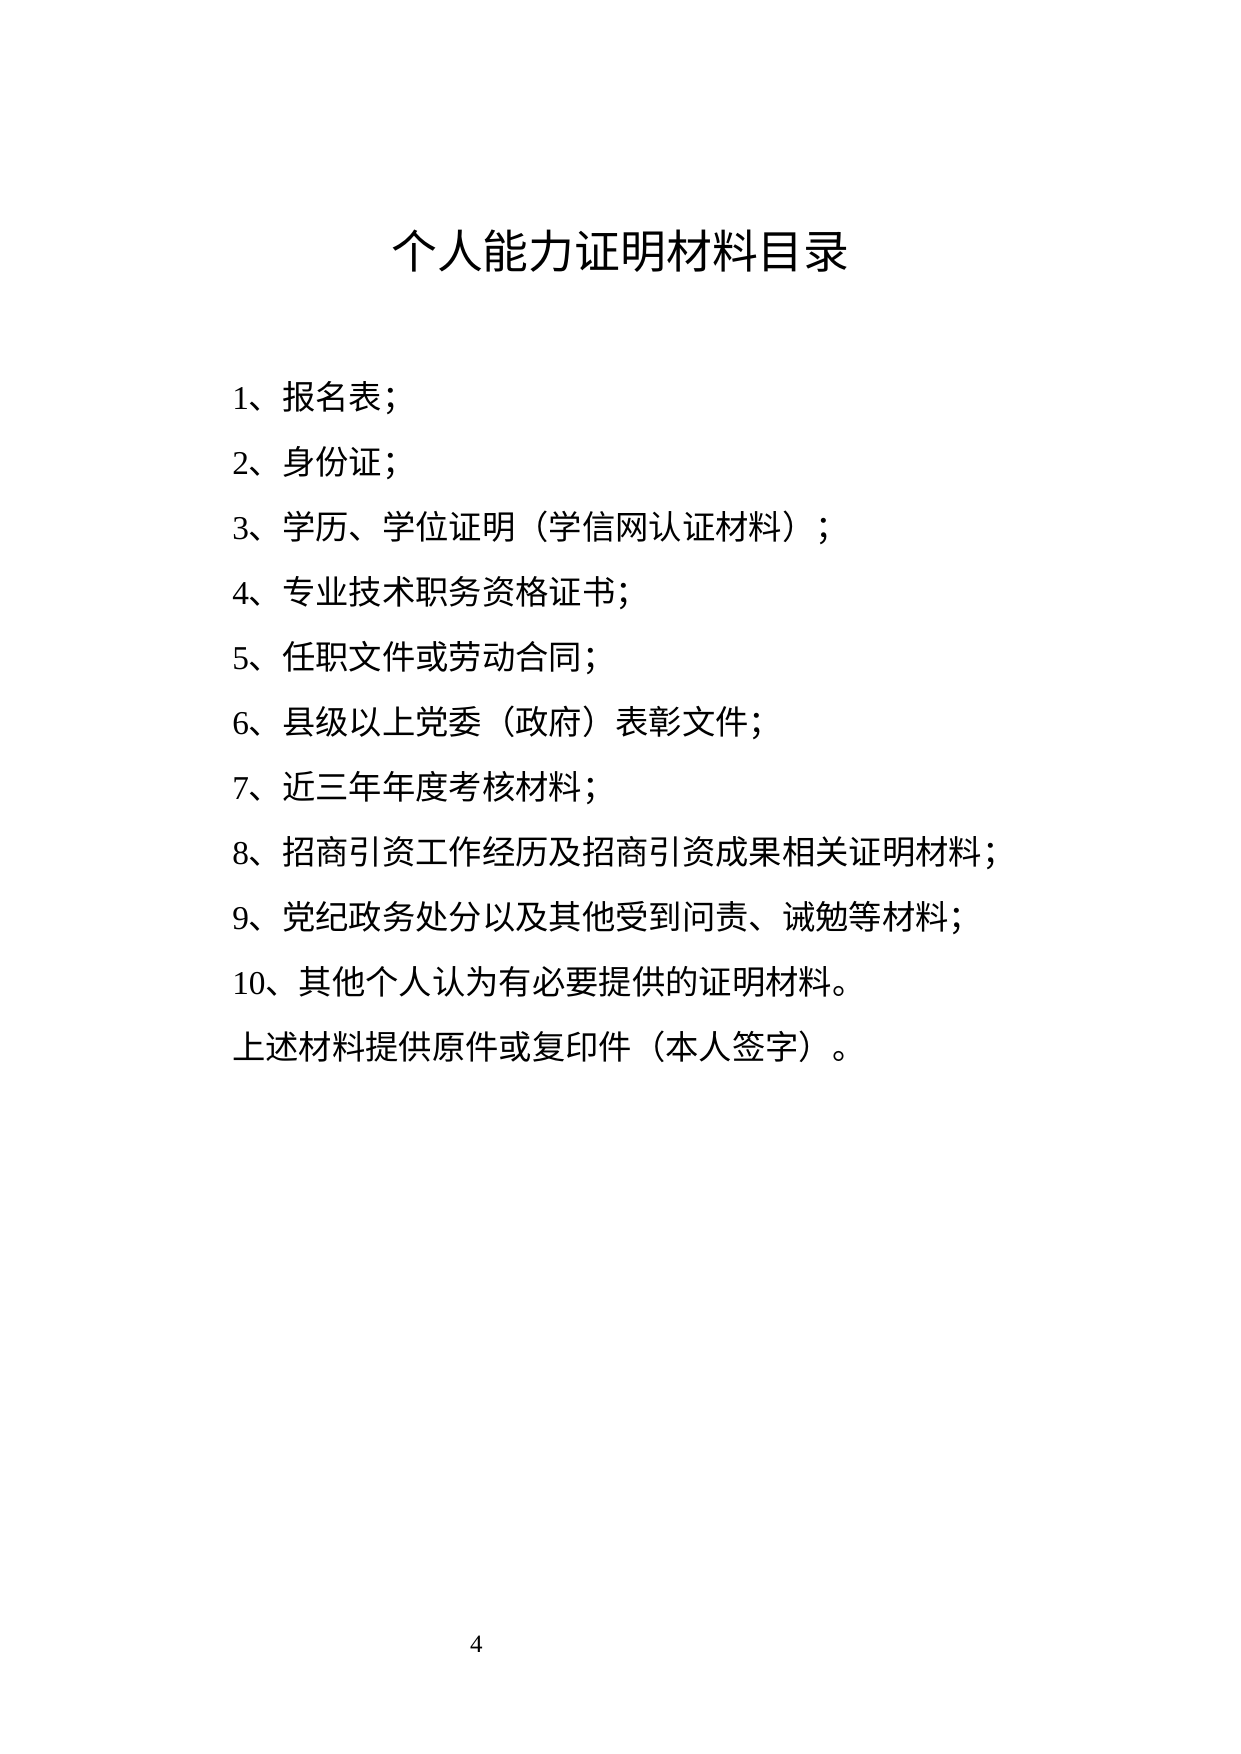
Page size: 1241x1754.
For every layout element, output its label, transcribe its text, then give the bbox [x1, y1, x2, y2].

list 上述材料提供原件或复印件（本人签字）。 [165, 1013, 1075, 1078]
list 3、学历、学位证明（学信网认证材料）； [165, 493, 1075, 558]
list 2、身份证； [165, 428, 1075, 493]
list 1、报名表； [165, 363, 1075, 428]
list 9、党纪政务处分以及其他受到问责、诫勉等材料； [165, 883, 1075, 948]
text 个人能力证明材料目录 [165, 200, 1075, 298]
list 8、招商引资工作经历及招商引资成果相关证明材料； [165, 818, 1075, 883]
list 5、任职文件或劳动合同； [165, 623, 1075, 688]
list 4、专业技术职务资格证书； [165, 558, 1075, 623]
list 10、其他个人认为有必要提供的证明材料。 [165, 948, 1075, 1013]
list 6、县级以上党委（政府）表彰文件； [165, 688, 1075, 753]
list 7、近三年年度考核材料； [165, 753, 1075, 818]
